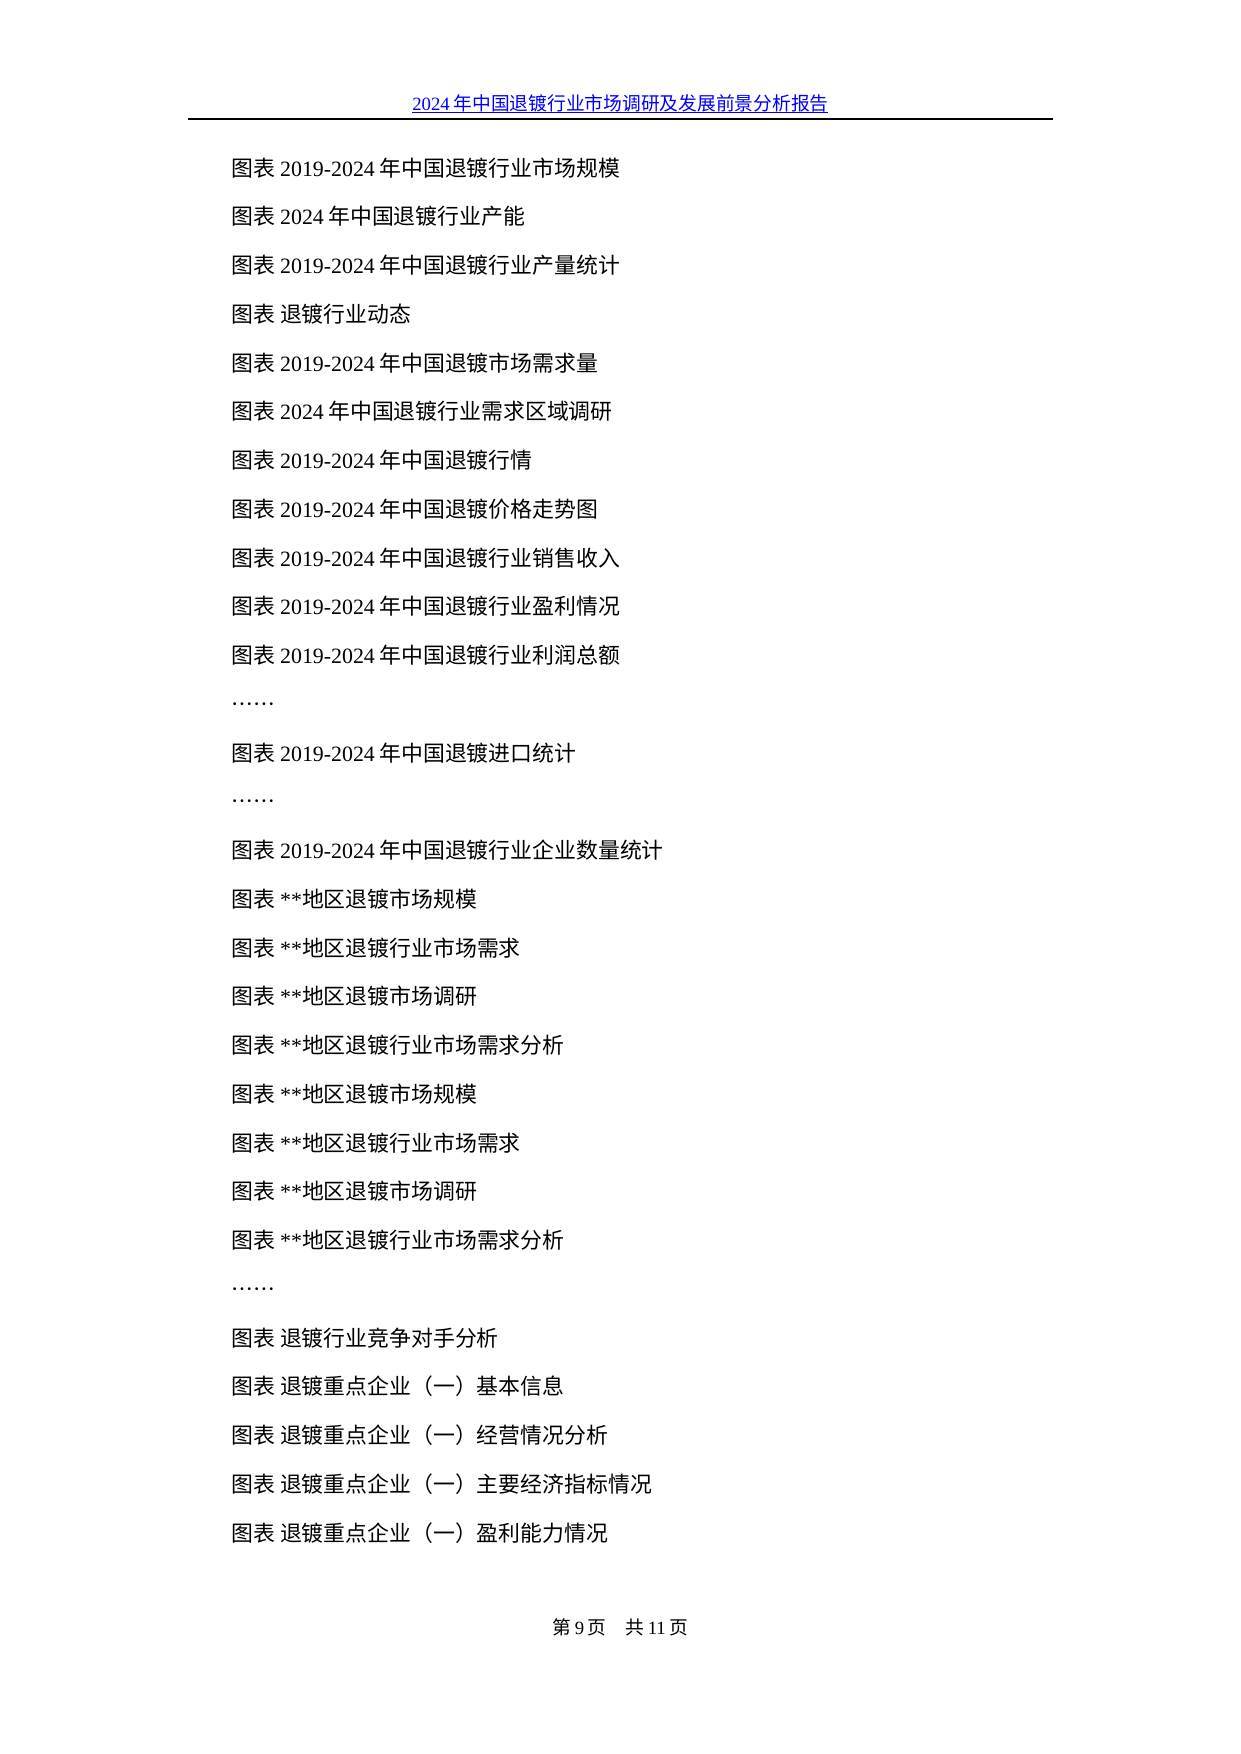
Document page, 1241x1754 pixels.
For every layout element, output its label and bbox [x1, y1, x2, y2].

text [187, 150, 1053, 1548]
